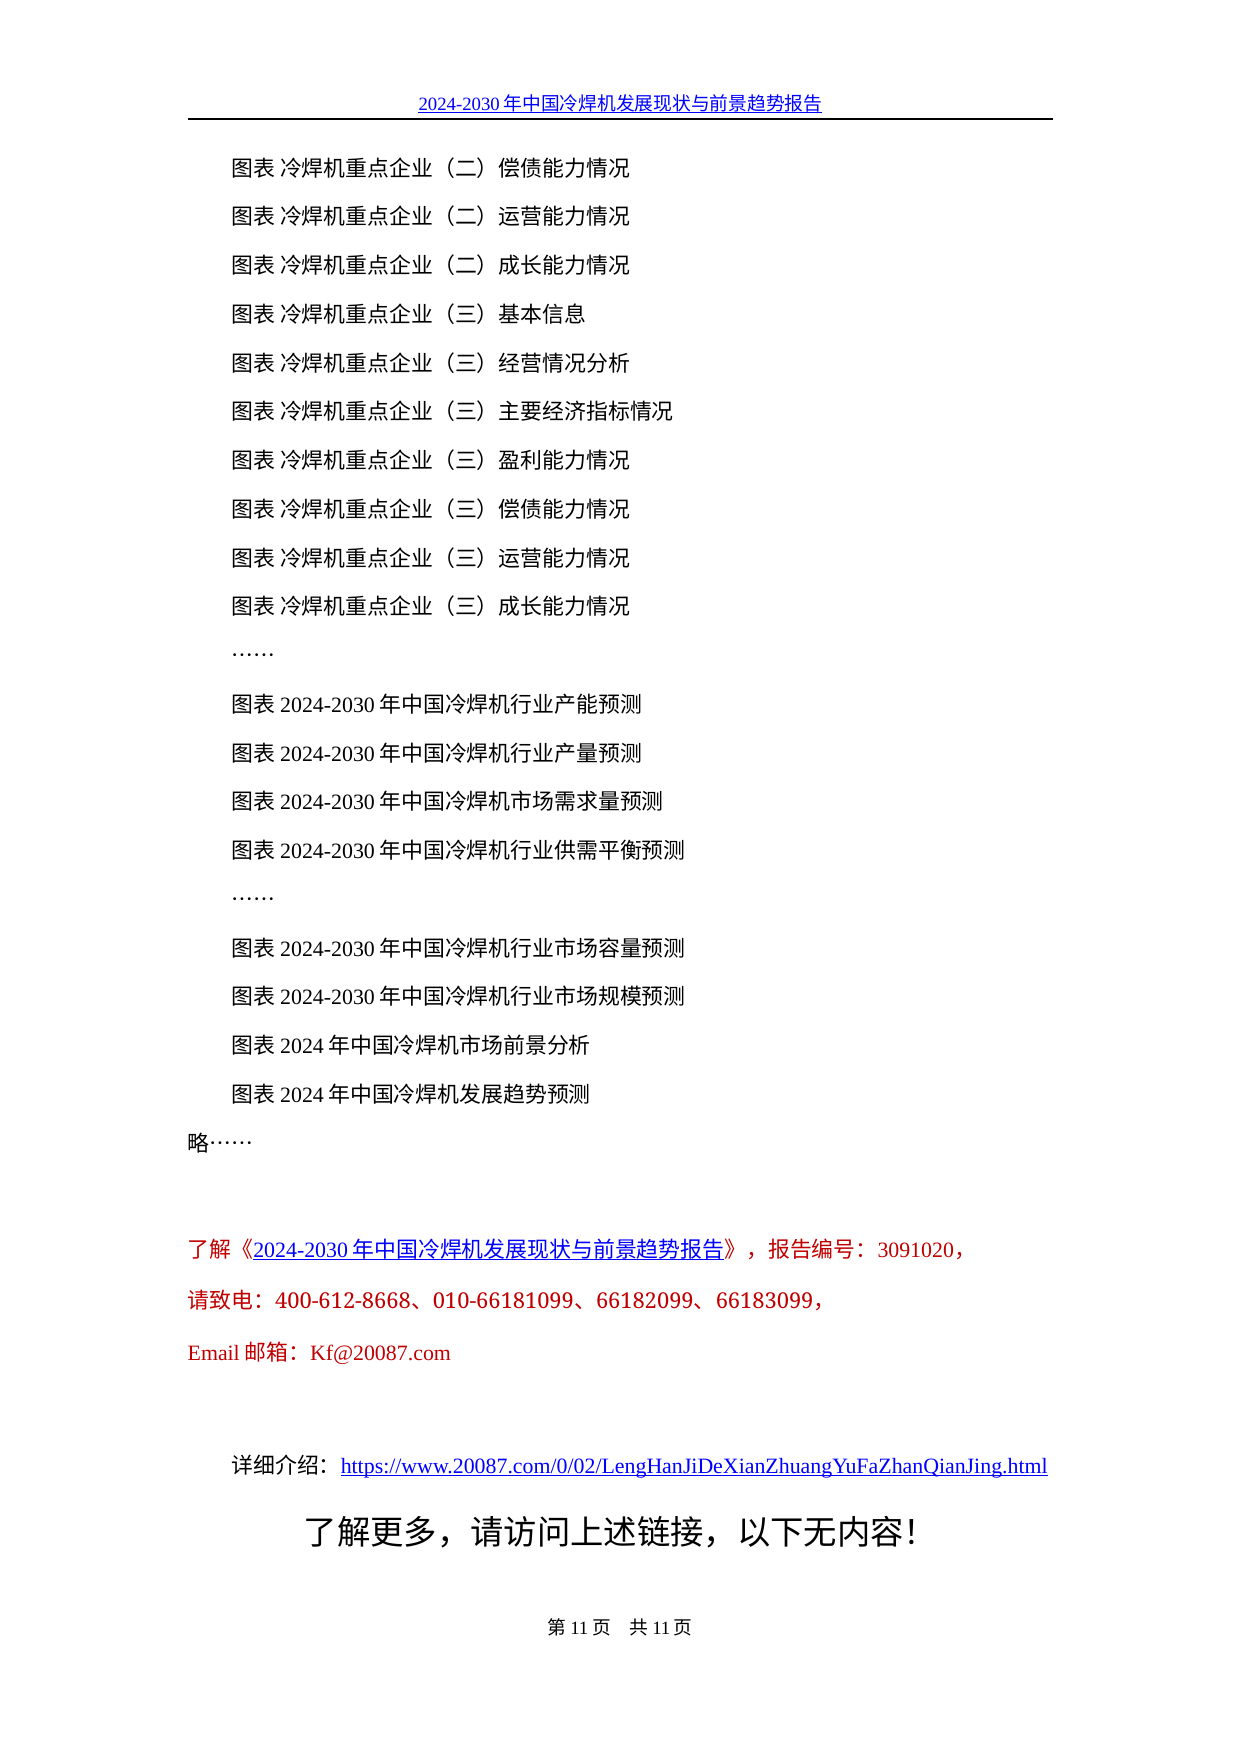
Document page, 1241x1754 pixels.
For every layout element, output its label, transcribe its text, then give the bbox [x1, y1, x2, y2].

text 详细介绍：https://www.20087.com/0/02/LengHanJiDeXianZhuangYuFaZhanQianJing.html [187, 1448, 1053, 1480]
text Email邮箱：Kf@20087.com [187, 1335, 1053, 1367]
text 了解《2024-2030年中国冷焊机发展现状与前景趋势报告》，报告编号：3091020， [187, 1232, 1053, 1264]
text 请致电：400-612-8668、010-66181099、66182099、66183099， [187, 1283, 1053, 1316]
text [187, 150, 1053, 1158]
title 了解更多，请访问上述链接，以下无内容！ [187, 1498, 1053, 1563]
